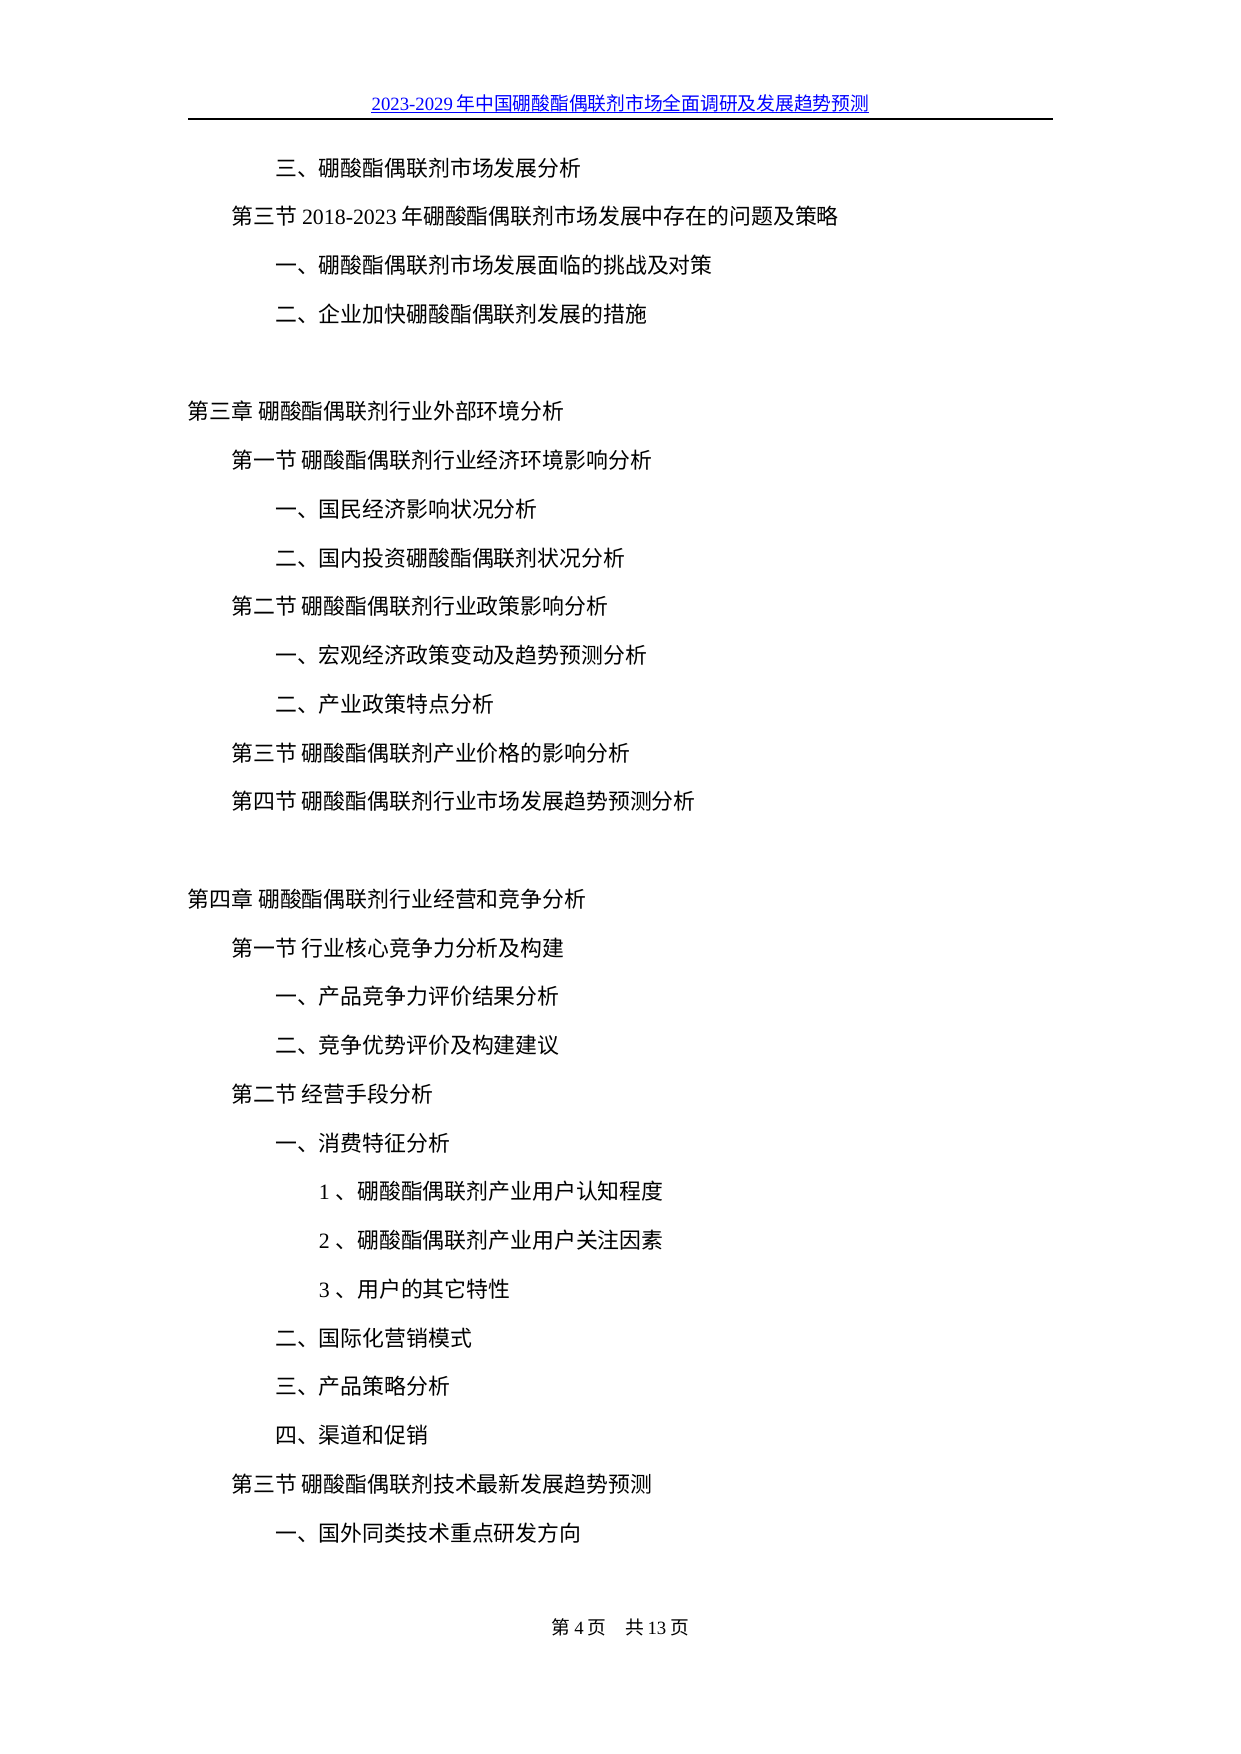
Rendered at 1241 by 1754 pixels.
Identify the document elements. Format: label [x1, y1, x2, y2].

text [187, 150, 1053, 1548]
